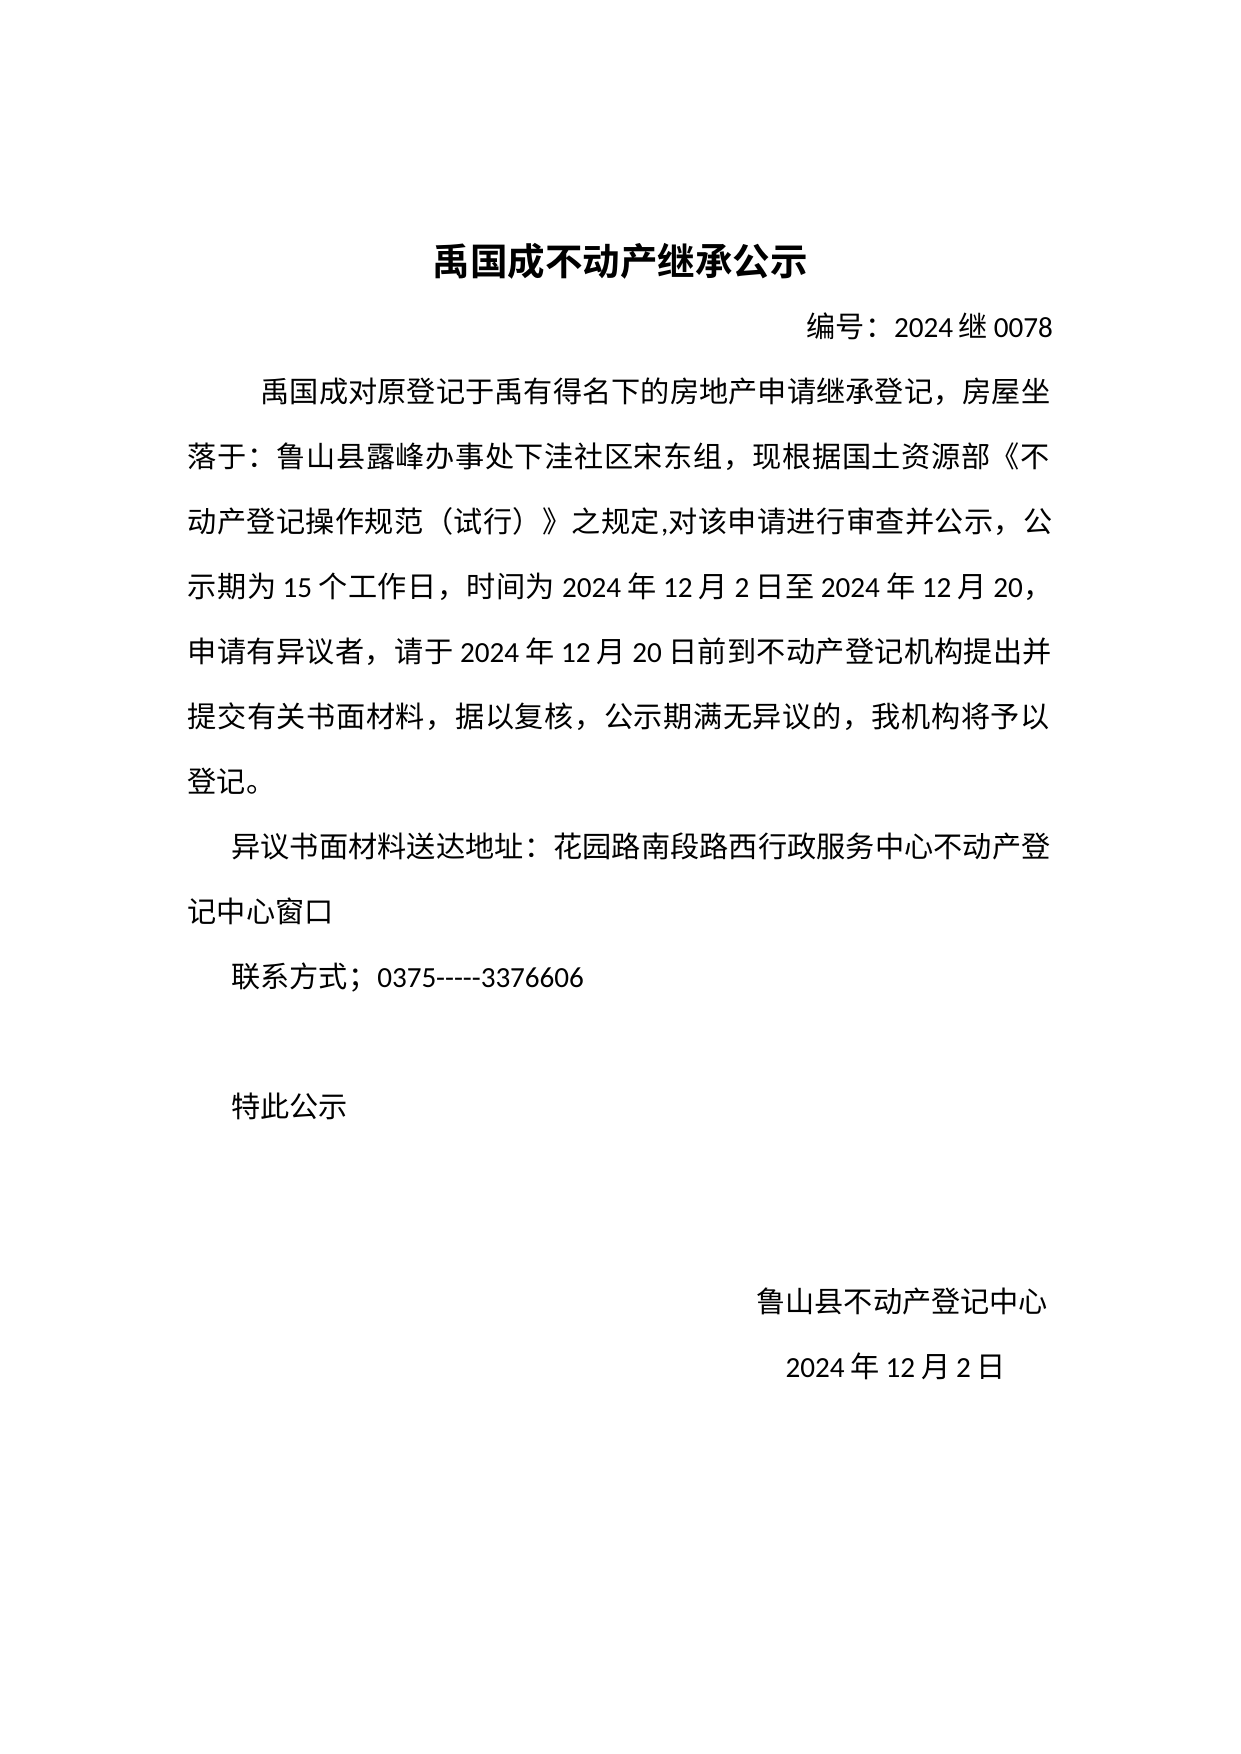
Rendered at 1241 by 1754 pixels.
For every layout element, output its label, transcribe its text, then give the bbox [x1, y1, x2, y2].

text 禹国成不动产继承公示 [187, 227, 1053, 292]
text 编号：2024继0078 [187, 292, 1053, 357]
text 禹国成对原登记于禹有得名下的房地产申请继承登记，房屋坐落于：鲁山县露峰办事处下洼社区宋东组，现根据国土资源部《不动产登记操作规范（试行）》之规定,对该申请进行审查并公示，公示期为15个工作日，时间为2024年12月2日至2024年12月20，申请有异议者，请于2024年12月20日前到不动产登记机构提出并提交有关书面材料，据以复核，公示期满无异议的，我机构将予以登记。 [187, 357, 1053, 812]
text 特此公示 [187, 1072, 1053, 1137]
text 鲁山县不动产登记中心 [187, 1267, 1053, 1332]
text 2024年12月2日 [187, 1332, 1053, 1397]
text 联系方式；0375-----3376606 [187, 942, 1053, 1007]
text 异议书面材料送达地址：花园路南段路西行政服务中心不动产登记中心窗口 [187, 812, 1053, 942]
